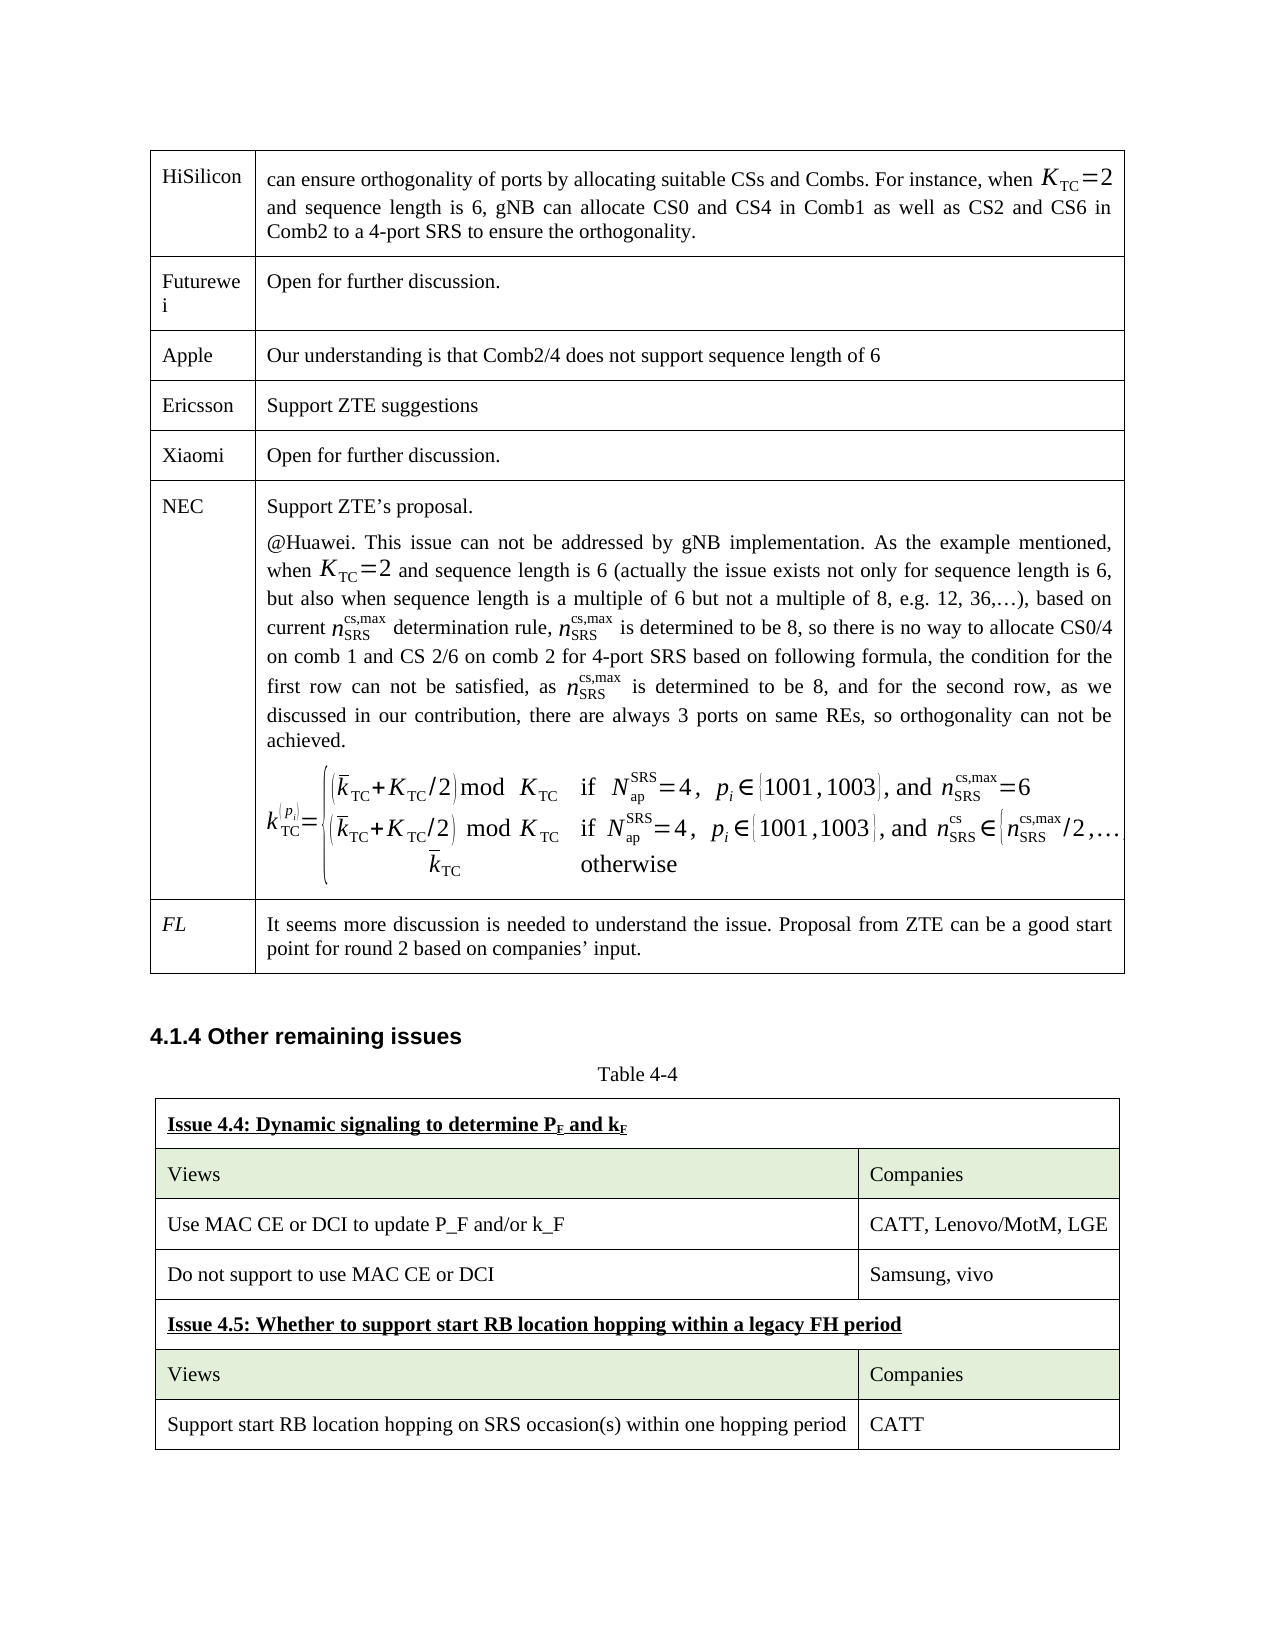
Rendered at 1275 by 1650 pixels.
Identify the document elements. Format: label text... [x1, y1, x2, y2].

table_cell Samsung, vivo [859, 1250, 1119, 1298]
table_cell Use MAC CE or DCI to update P_F and/or k_F [156, 1199, 858, 1248]
table_cell Views [156, 1149, 858, 1198]
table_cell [256, 151, 1124, 256]
table_cell Views [156, 1350, 858, 1399]
table_cell Futurewei [151, 257, 255, 330]
table_cell Support start RB location hopping on SRS occasion(s) within one hopping period [156, 1400, 858, 1449]
table_cell FL [151, 900, 255, 973]
table_cell CATT [859, 1400, 1119, 1449]
table_cell Support ZTE’s proposal. @Huawei. This issue can not be addressed by gNB implementation. As the example mentioned, when and sequence length is 6 (actually the issue exists not only for sequence length is 6, but also when sequence length is a multiple of 6 but not a multiple of 8, e.g. 12, 36,…), based on current determination rule, is determined to be 8, so there is no way to allocate CS0/4 on comb 1 and CS 2/6 on comb 2 for 4-port SRS based on following formula, the condition for the first row can not be satisfied, as is determined to be 8, and for the second row, as we discussed in our contribution, there are always 3 ports on same REs, so orthogonality can not be achieved. [256, 481, 1124, 898]
table_cell Huawei, HiSilicon [151, 151, 255, 256]
table_cell Our understanding is that Comb2/4 does not support sequence length of 6 [256, 331, 1124, 380]
table_cell Do not support to use MAC CE or DCI [156, 1250, 858, 1298]
table_cell It seems more discussion is needed to understand the issue. Proposal from ZTE can be a good start point for round 2 based on companies’ input. [256, 900, 1124, 973]
table_cell Companies [859, 1350, 1119, 1399]
table_cell Apple [151, 331, 255, 380]
subtitle 4.1.4 Other remaining issues [150, 1023, 1125, 1049]
table_cell Open for further discussion. [256, 431, 1124, 480]
text Table 4-4 [150, 1062, 1125, 1086]
table_cell Issue 4.5: Whether to support start RB location hopping within a legacy FH period [156, 1300, 1119, 1349]
table_cell Support ZTE suggestions [256, 381, 1124, 430]
table_cell Open for further discussion. [256, 257, 1124, 330]
table_cell CATT, Lenovo/MotM, LGE [859, 1199, 1119, 1248]
table_cell Ericsson [151, 381, 255, 430]
table_header Issue 4.4: Dynamic signaling to determine PF and kF [156, 1099, 1119, 1148]
table_cell NEC [151, 481, 255, 898]
table_cell Xiaomi [151, 431, 255, 480]
table_cell Companies [859, 1149, 1119, 1198]
